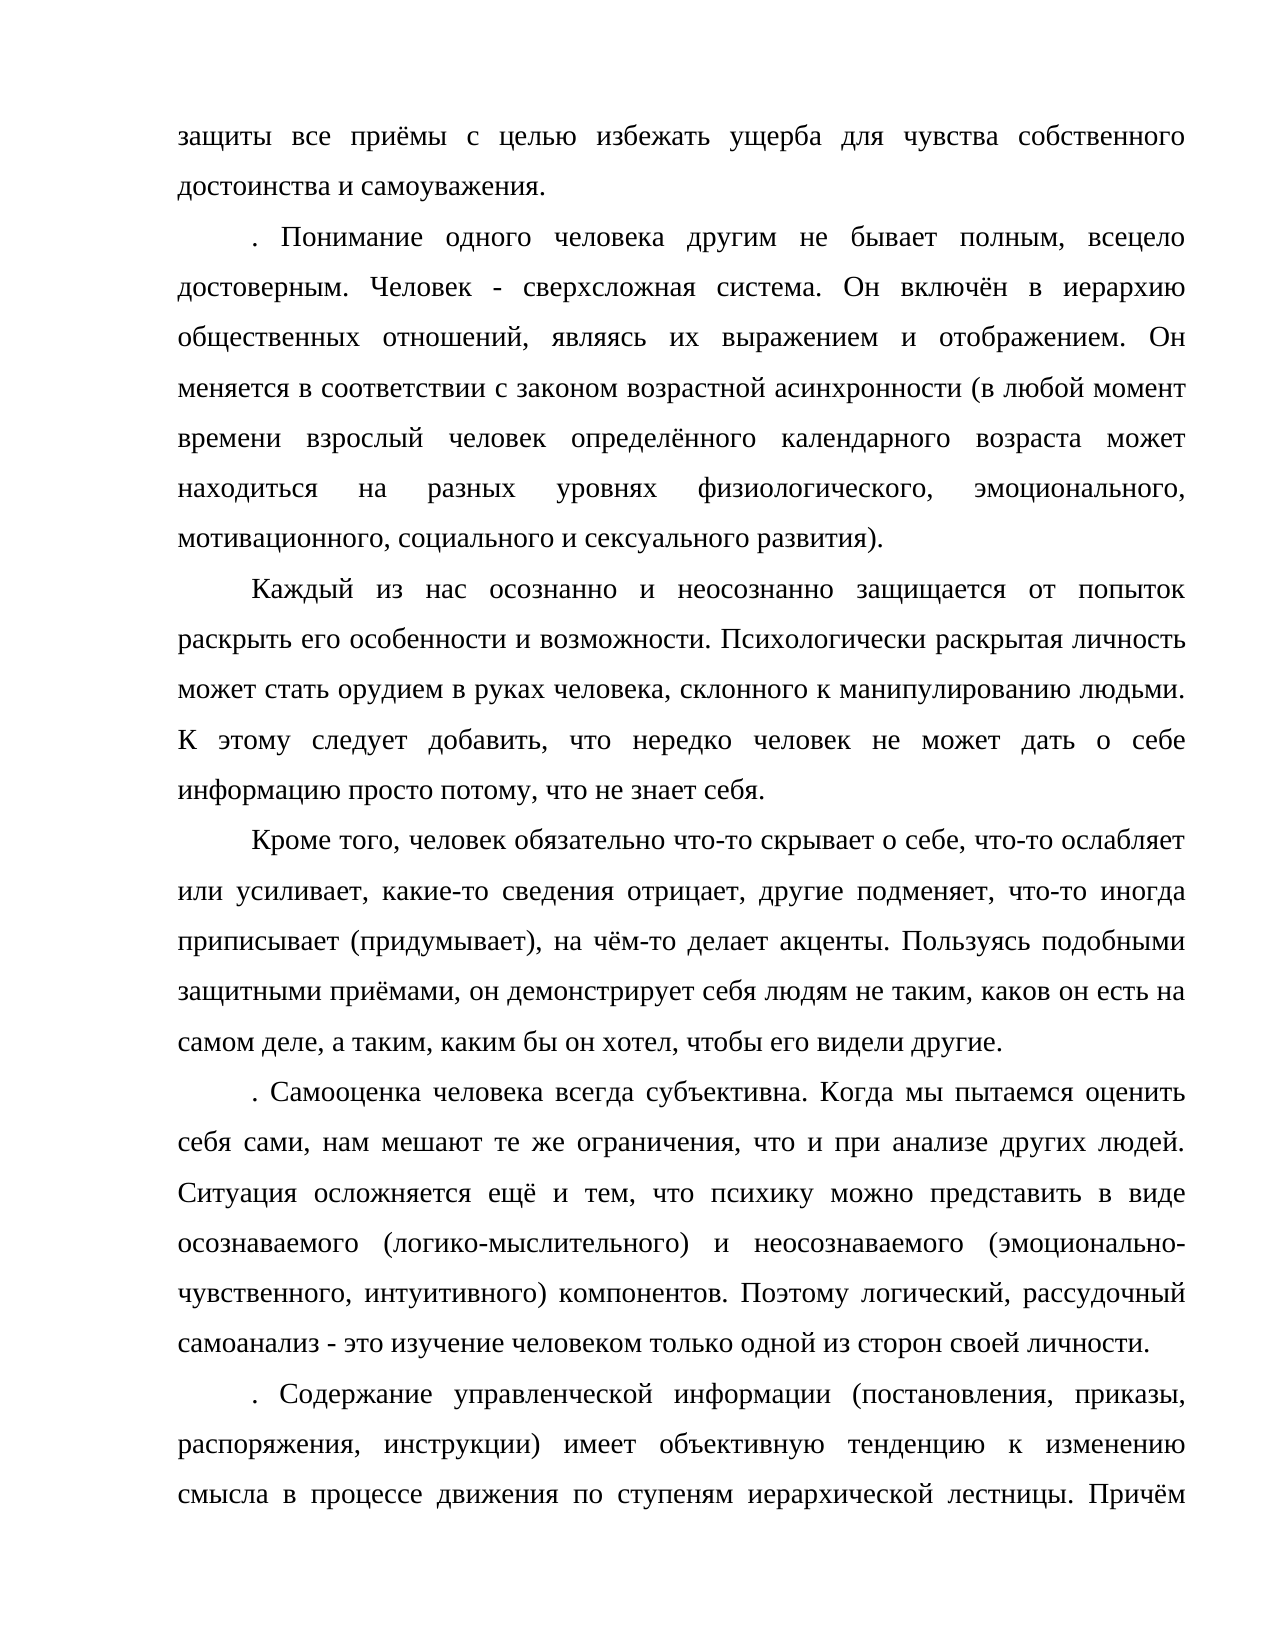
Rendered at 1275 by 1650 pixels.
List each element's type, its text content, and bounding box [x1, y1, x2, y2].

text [177, 1376, 1186, 1510]
text . Понимание одного человека другим не бывает полным, всецело достоверным. Человек - сверхсложная система. Он включён в иерархию общественных отношений, являясь их выражением и отображением. Он меняется в соответствии с законом возрастной асинхронности (в любой момент времени взрослый человек определённого календарного возраста может находиться на разных уровнях физиологического, эмоционального, мотивационного, социального и сексуального развития). [177, 219, 1186, 554]
text Кроме того, человек обязательно что-то скрывает о себе, что-то ослабляет или усиливает, какие-то сведения отрицает, другие подменяет, что-то иногда приписывает (придумывает), на чём-то делает акценты. Пользуясь подобными защитными приёмами, он демонстрирует себя людям не таким, каков он есть на самом деле, а таким, каким бы он хотел, чтобы его видели другие. [177, 822, 1186, 1057]
text . Самооценка человека всегда субъективна. Когда мы пытаемся оценить себя сами, нам мешают те же ограничения, что и при анализе других людей. Ситуация осложняется ещё и тем, что психику можно представить в виде осознаваемого (логико-мыслительного) и неосознаваемого (эмоционально-чувственного, интуитивного) компонентов. Поэтому логический, рассудочный самоанализ - это изучение человеком только одной из сторон своей личности. [177, 1074, 1186, 1359]
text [177, 118, 1186, 202]
text Каждый из нас осознанно и неосознанно защищается от попыток раскрыть его особенности и возможности. Психологически раскрытая личность может стать орудием в руках человека, склонного к манипулированию людьми. К этому следует добавить, что нередко человек не может дать о себе информацию просто потому, что не знает себя. [177, 571, 1186, 806]
